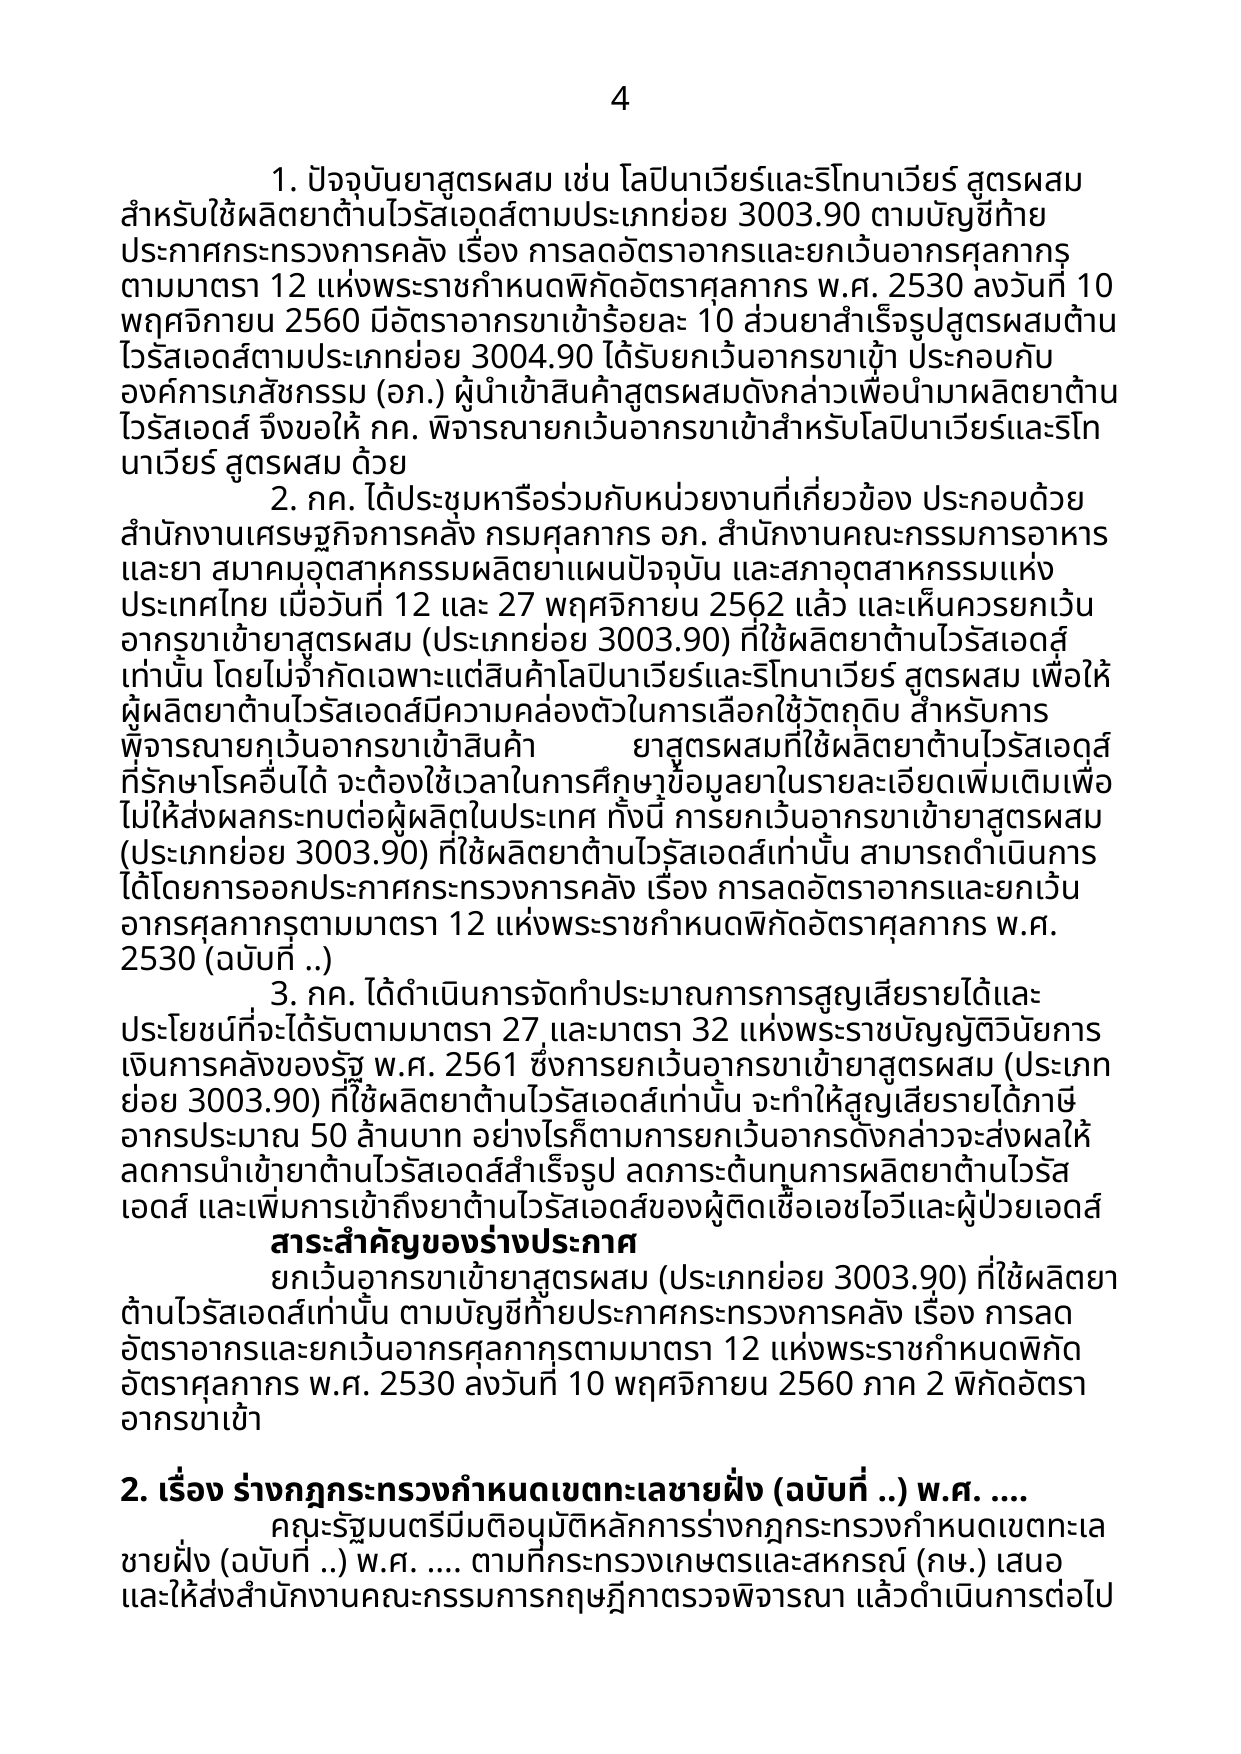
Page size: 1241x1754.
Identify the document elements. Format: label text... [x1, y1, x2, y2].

text 1. ปัจจุบันยาสูตรผสม เช่น โลปินาเวียร์และริโทนาเวียร์ สูตรผสมสำหรับใช้ผลิตยาต้านไวรัสเอดส์ตามประเภทย่อย 3003.90 ตามบัญชีท้ายประกาศกระทรวงการคลัง เรื่อง การลดอัตราอากรและยกเว้นอากรศุลกากรตามมาตรา 12 แห่งพระราชกำหนดพิกัดอัตราศุลกากร พ.ศ. 2530 ลงวันที่ 10 พฤศจิกายน 2560 มีอัตราอากรขาเข้าร้อยละ 10 ส่วนยาสำเร็จรูปสูตรผสมต้านไวรัสเอดส์ตามประเภทย่อย 3004.90 ได้รับยกเว้นอากรขาเข้า ประกอบกับองค์การเภสัชกรรม (อภ.) ผู้นำเข้าสินค้าสูตรผสมดังกล่าวเพื่อนำมาผลิตยาต้านไวรัสเอดส์ จึงขอให้ กค. พิจารณายกเว้นอากรขาเข้าสำหรับโลปินาเวียร์และริโทนาเวียร์ สูตรผสม ด้วย [120, 163, 1120, 482]
text 3. กค. ได้ดำเนินการจัดทำประมาณการการสูญเสียรายได้และประโยชน์ที่จะได้รับตามมาตรา 27 และมาตรา 32 แห่งพระราชบัญญัติวินัยการเงินการคลังของรัฐ พ.ศ. 2561 ซึ่งการยกเว้นอากรขาเข้ายาสูตรผสม (ประเภทย่อย 3003.90) ที่ใช้ผลิตยาต้านไวรัสเอดส์เท่านั้น จะทำให้สูญเสียรายได้ภาษีอากรประมาณ 50 ล้านบาท อย่างไรก็ตามการยกเว้นอากรดังกล่าวจะส่งผลให้ลดการนำเข้ายาต้านไวรัสเอดส์สำเร็จรูป ลดภาระต้นทุนการผลิตยาต้านไวรัสเอดส์ และเพิ่มการเข้าถึงยาต้านไวรัสเอดส์ของผู้ติดเชื้อเอชไอวีและผู้ป่วยเอดส์ [120, 977, 1120, 1225]
text 2. กค. ได้ประชุมหารือร่วมกับหน่วยงานที่เกี่ยวข้อง ประกอบด้วย สำนักงานเศรษฐกิจการคลัง กรมศุลกากร อภ. สำนักงานคณะกรรมการอาหารและยา สมาคมอุตสาหกรรมผลิตยาแผนปัจจุบัน และสภาอุตสาหกรรมแห่งประเทศไทย เมื่อวันที่ 12 และ 27 พฤศจิกายน 2562 แล้ว และเห็นควรยกเว้นอากรขาเข้ายาสูตรผสม (ประเภทย่อย 3003.90) ที่ใช้ผลิตยาต้านไวรัสเอดส์เท่านั้น โดยไม่จำกัดเฉพาะแต่สินค้าโลปินาเวียร์และริโทนาเวียร์ สูตรผสม เพื่อให้ผู้ผลิตยาต้านไวรัสเอดส์มีความคล่องตัวในการเลือกใช้วัตถุดิบ สำหรับการพิจารณายกเว้นอากรขาเข้าสินค้า ยาสูตรผสมที่ใช้ผลิตยาต้านไวรัสเอดส์ที่รักษาโรคอื่นได้ จะต้องใช้เวลาในการศึกษาข้อมูลยาในรายละเอียดเพิ่มเติมเพื่อไม่ให้ส่งผลกระทบต่อผู้ผลิตในประเทศ ทั้งนี้ การยกเว้นอากรขาเข้ายาสูตรผสม (ประเภทย่อย 3003.90) ที่ใช้ผลิตยาต้านไวรัสเอดส์เท่านั้น สามารถดำเนินการได้โดยการออกประกาศกระทรวงการคลัง เรื่อง การลดอัตราอากรและยกเว้นอากรศุลกากรตามมาตรา 12 แห่งพระราชกำหนดพิกัดอัตราศุลกากร พ.ศ. 2530 (ฉบับที่ ..) [120, 482, 1120, 977]
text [120, 1509, 1120, 1615]
text ยกเว้นอากรขาเข้ายาสูตรผสม (ประเภทย่อย 3003.90) ที่ใช้ผลิตยาต้านไวรัสเอดส์เท่านั้น ตามบัญชีท้ายประกาศกระทรวงการคลัง เรื่อง การลดอัตราอากรและยกเว้นอากรศุลกากรตามมาตรา 12 แห่งพระราชกำหนดพิกัดอัตราศุลกากร พ.ศ. 2530 ลงวันที่ 10 พฤศจิกายน 2560 ภาค 2 พิกัดอัตราอากรขาเข้า [120, 1261, 1120, 1438]
text สาระสำคัญของร่างประกาศ [120, 1225, 1120, 1261]
text 2. เรื่อง ร่างกฎกระทรวงกำหนดเขตทะเลชายฝั่ง (ฉบับที่ ..) พ.ศ. …. [120, 1473, 1120, 1509]
